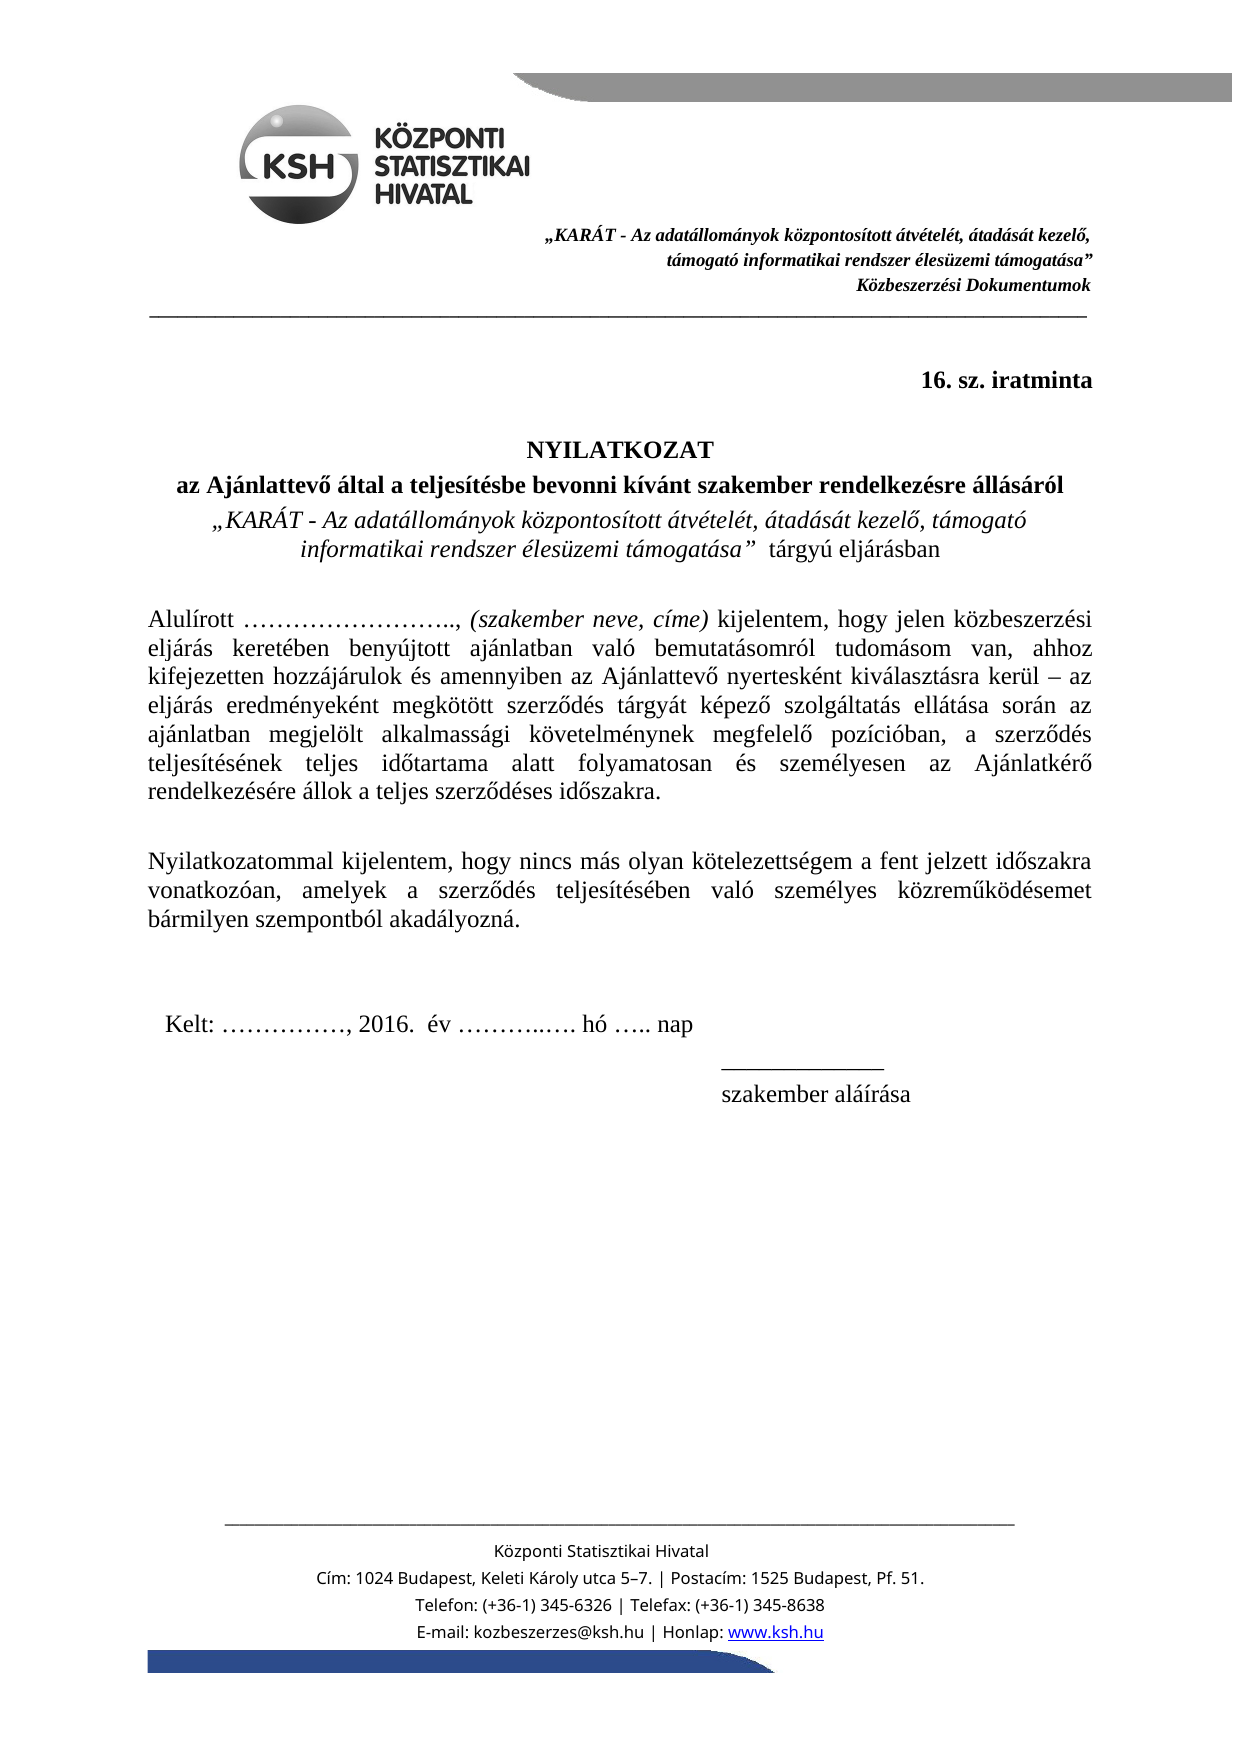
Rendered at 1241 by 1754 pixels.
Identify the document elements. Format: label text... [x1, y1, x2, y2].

text Alulírott …………………….., (szakember neve, címe) kijelentem, hogy jelen közbeszerzési eljárás keretében benyújtott ajánlatban való bemutatásomról tudomásom van, ahhoz kifejezetten hozzájárulok és amennyiben az Ajánlattevő nyertesként kiválasztásra kerül – az eljárás eredményeként megkötött szerződés tárgyát képező szolgáltatás ellátása során az ajánlatban megjelölt alkalmassági követelménynek megfelelő pozícióban, a szerződés teljesítésének teljes időtartama alatt folyamatosan és személyesen az Ajánlatkérő rendelkezésére állok a teljes szerződéses időszakra. [148, 604, 1093, 805]
table_header _____________ szakember aláírása [710, 974, 1093, 1149]
picture [147, 1650, 1093, 1673]
text az Ajánlattevő által a teljesítésbe bevonni kívánt szakember rendelkezésre állásáról [148, 470, 1093, 499]
table_header Kelt: ……………, 2016. év ………..…. hó ….. nap [148, 974, 710, 1149]
text Nyilatkozatommal kijelentem, hogy nincs más olyan kötelezettségem a fent jelzett időszakra vonatkozóan, amelyek a szerződés teljesítésében való személyes közreműködésemet bármilyen szempontból akadályozná. [148, 846, 1093, 933]
text „KARÁT - Az adatállományok központosított átvételét, átadását kezelő, támogató informatikai rendszer élesüzemi támogatása” tárgyú eljárásban [148, 505, 1093, 563]
subtitle 16. sz. iratminta [148, 365, 1093, 394]
text NYILATKOZAT [148, 435, 1093, 464]
picture [147, 73, 1232, 225]
